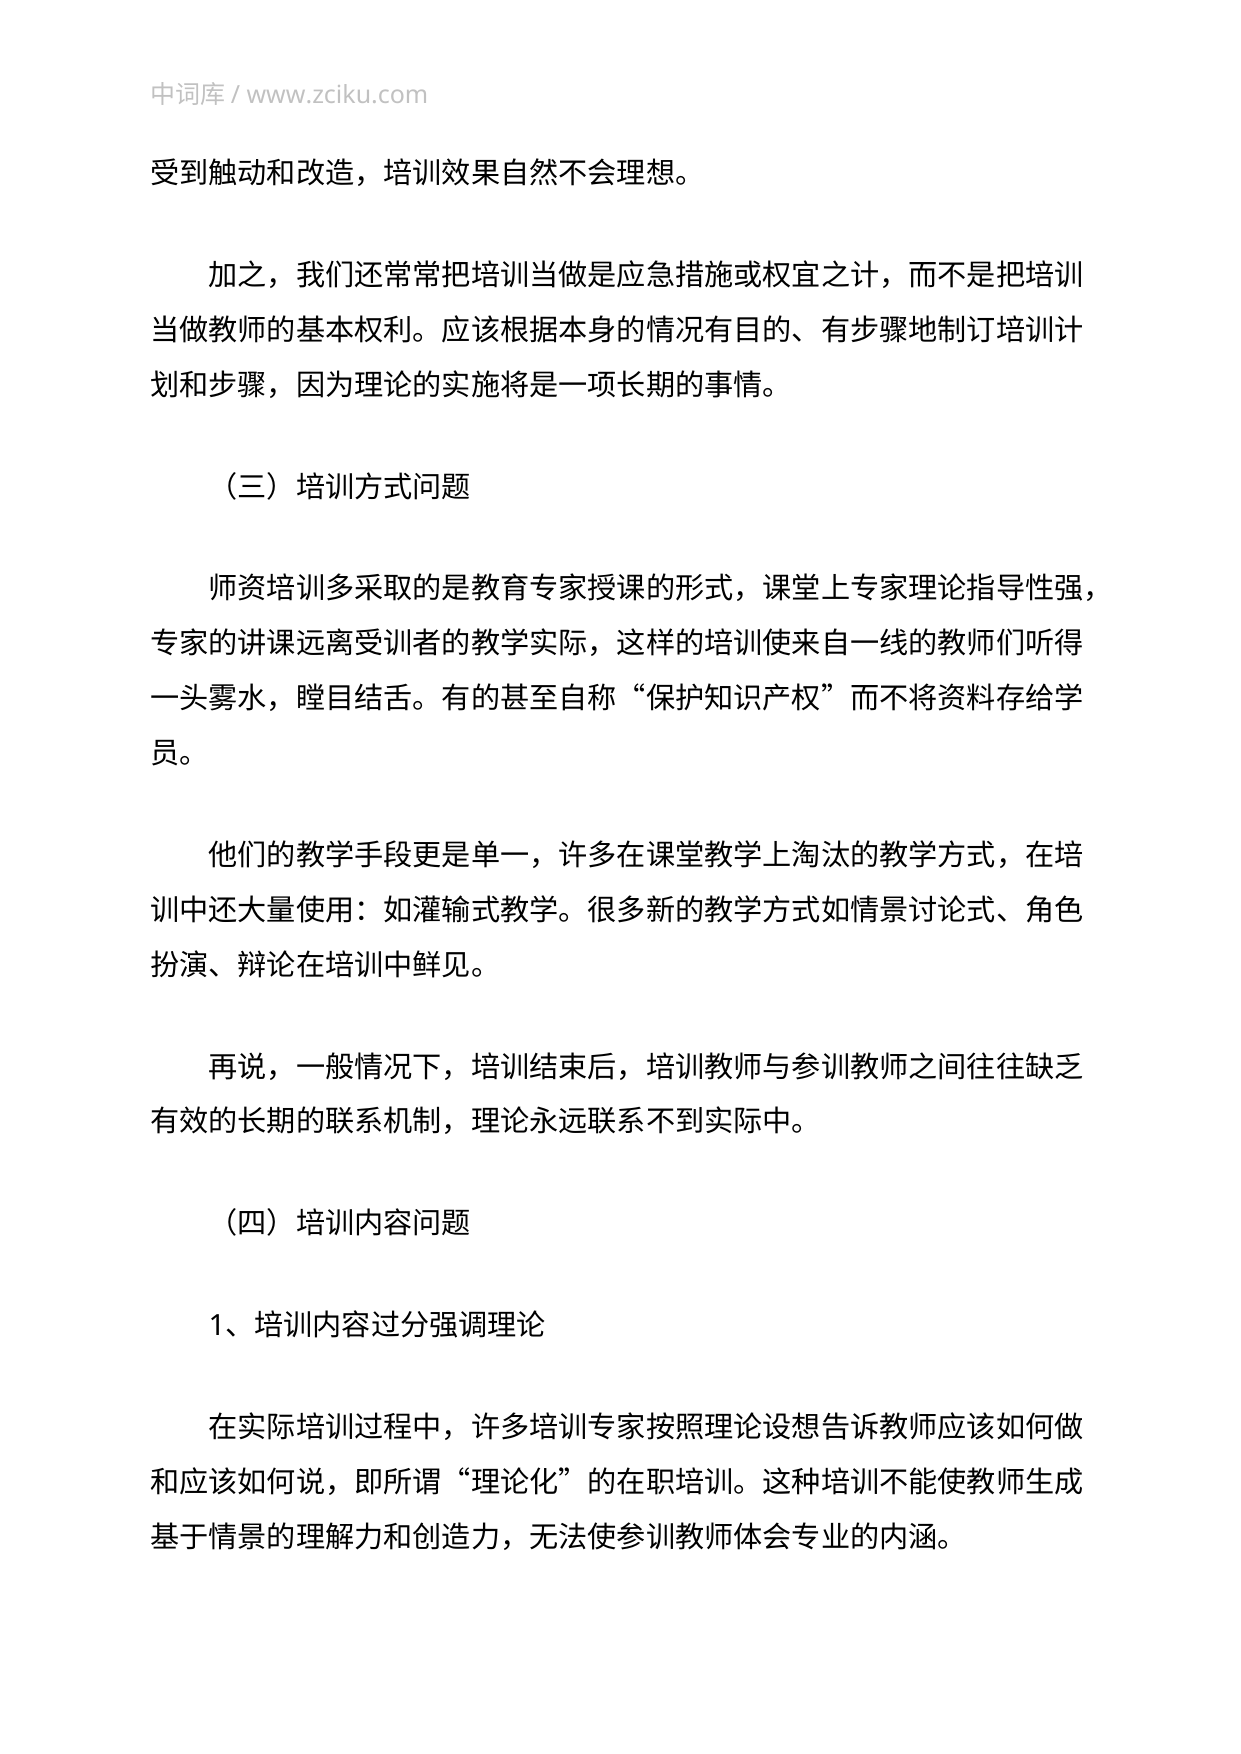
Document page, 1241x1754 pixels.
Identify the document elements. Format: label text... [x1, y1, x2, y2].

text 1、培训内容过分强调理论 [150, 1302, 1090, 1344]
text 加之，我们还常常把培训当做是应急措施或权宜之计，而不是把培训当做教师的基本权利。应该根据本身的情况有目的、有步骤地制订培训计划和步骤，因为理论的实施将是一项长期的事情。 [150, 252, 1090, 404]
text 在实际培训过程中，许多培训专家按照理论设想告诉教师应该如何做和应该如何说，即所谓“理论化”的在职培训。这种培训不能使教师生成基于情景的理解力和创造力，无法使参训教师体会专业的内涵。 [150, 1403, 1090, 1556]
text 师资培训多采取的是教育专家授课的形式，课堂上专家理论指导性强，专家的讲课远离受训者的教学实际，这样的培训使来自一线的教师们听得一头雾水，瞠目结舌。有的甚至自称“保护知识产权”而不将资料存给学员。 [150, 565, 1090, 772]
text 再说，一般情况下，培训结束后，培训教师与参训教师之间往往缺乏有效的长期的联系机制，理论永远联系不到实际中。 [150, 1043, 1090, 1140]
text 他们的教学手段更是单一，许多在课堂教学上淘汰的教学方式，在培训中还大量使用：如灌输式教学。很多新的教学方式如情景讨论式、角色扮演、辩论在培训中鲜见。 [150, 832, 1090, 984]
text （三）培训方式问题 [150, 463, 1090, 506]
text （四）培训内容问题 [150, 1200, 1090, 1242]
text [150, 150, 1090, 192]
